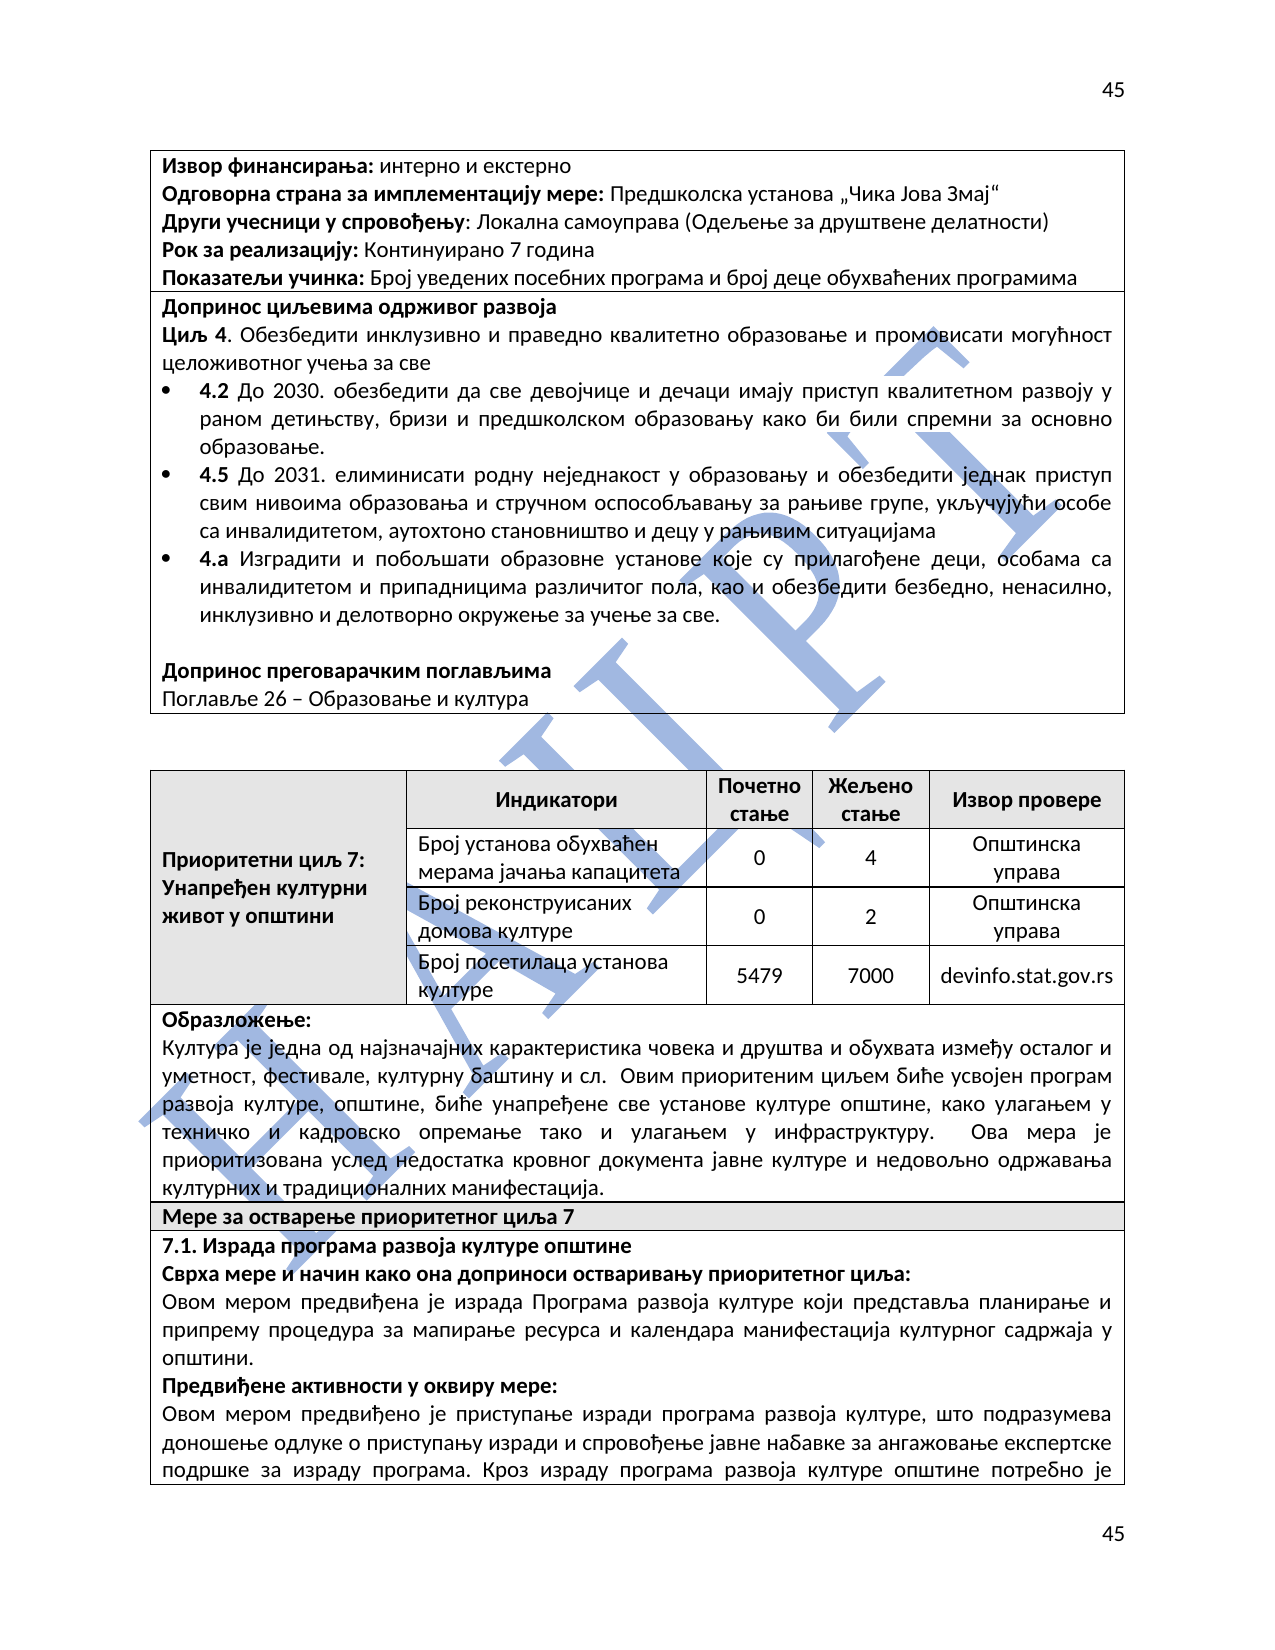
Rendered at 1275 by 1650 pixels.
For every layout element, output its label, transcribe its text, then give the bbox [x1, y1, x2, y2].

table_cell Допринос циљевима одрживог развоја Циљ 4. Обезбедити инклузивно и праведно квалитетно образовање и промовисати могућност целоживотног учења за све 4.2 До 2030. обезбедити да све девојчице и дечаци имају приступ квалитетном развоју у раном детињству, бризи и предшколском образовању како би били спремни за основно образовање. 4.5 До 2031. елиминисати родну неједнакост у образовању и обезбедити једнак приступ свим нивоима образовања и стручном оспособљавању за рањиве групе, укључујући особе са инвалидитетом, аутохтоно становништво и децу у рањивим ситуацијама 4.а Изградити и побољшати образовне установе које су прилагођене деци, особама са инвалидитетом и припадницима различитог пола, као и обезбедити безбедно, ненасилно, инклузивно и делотворно окружење за учење за све. Допринос преговарачким поглављима Поглавље 26 – Образовање и култура [151, 292, 1124, 712]
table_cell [151, 1231, 1124, 1484]
table_header Извор провере [930, 771, 1124, 828]
table_header Приоритетни циљ 7: Унапређен културни живот у општини [151, 771, 406, 1004]
table_cell 0 [707, 888, 812, 945]
table_cell 0 [707, 829, 812, 886]
table_header Жељено стање [813, 771, 929, 828]
table_header Индикатори [407, 771, 706, 828]
table_cell Образложење: Култура је једна од најзначајних карактеристика човека и друштва и обухвата између осталог и уметност, фестивале, културну баштину и сл. Овим приоритеним циљем биће усвојен програм развоја културе, општине, биће унапређене све установе културе општине, како улагањем у техничко и кадровско опремање тако и улагањем у инфраструктуру. Ова мера је приоритизована услед недостатка кровног документа јавне културе и недовољно одржавања културних и традиционалних манифестација. [151, 1005, 1124, 1201]
table_cell Број установа обухваћен мерама јачања капацитета [407, 829, 706, 886]
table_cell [151, 151, 1124, 291]
table_cell devinfo.stat.gov.rs [930, 946, 1124, 1004]
table_cell 7000 [813, 946, 929, 1004]
table_cell Број реконструисаних домова културе [407, 888, 706, 945]
table_cell 2 [813, 888, 929, 945]
table_header Почетно стање [707, 771, 812, 828]
table_cell Општинска управа [930, 888, 1124, 945]
table_cell 5479 [707, 946, 812, 1004]
table_cell Општинска управа [930, 829, 1124, 886]
table_cell Број посетилаца установа културе [407, 946, 706, 1004]
table_cell Мере за остварење приоритетног циља 7 [151, 1203, 1124, 1230]
table_cell 4 [813, 829, 929, 886]
